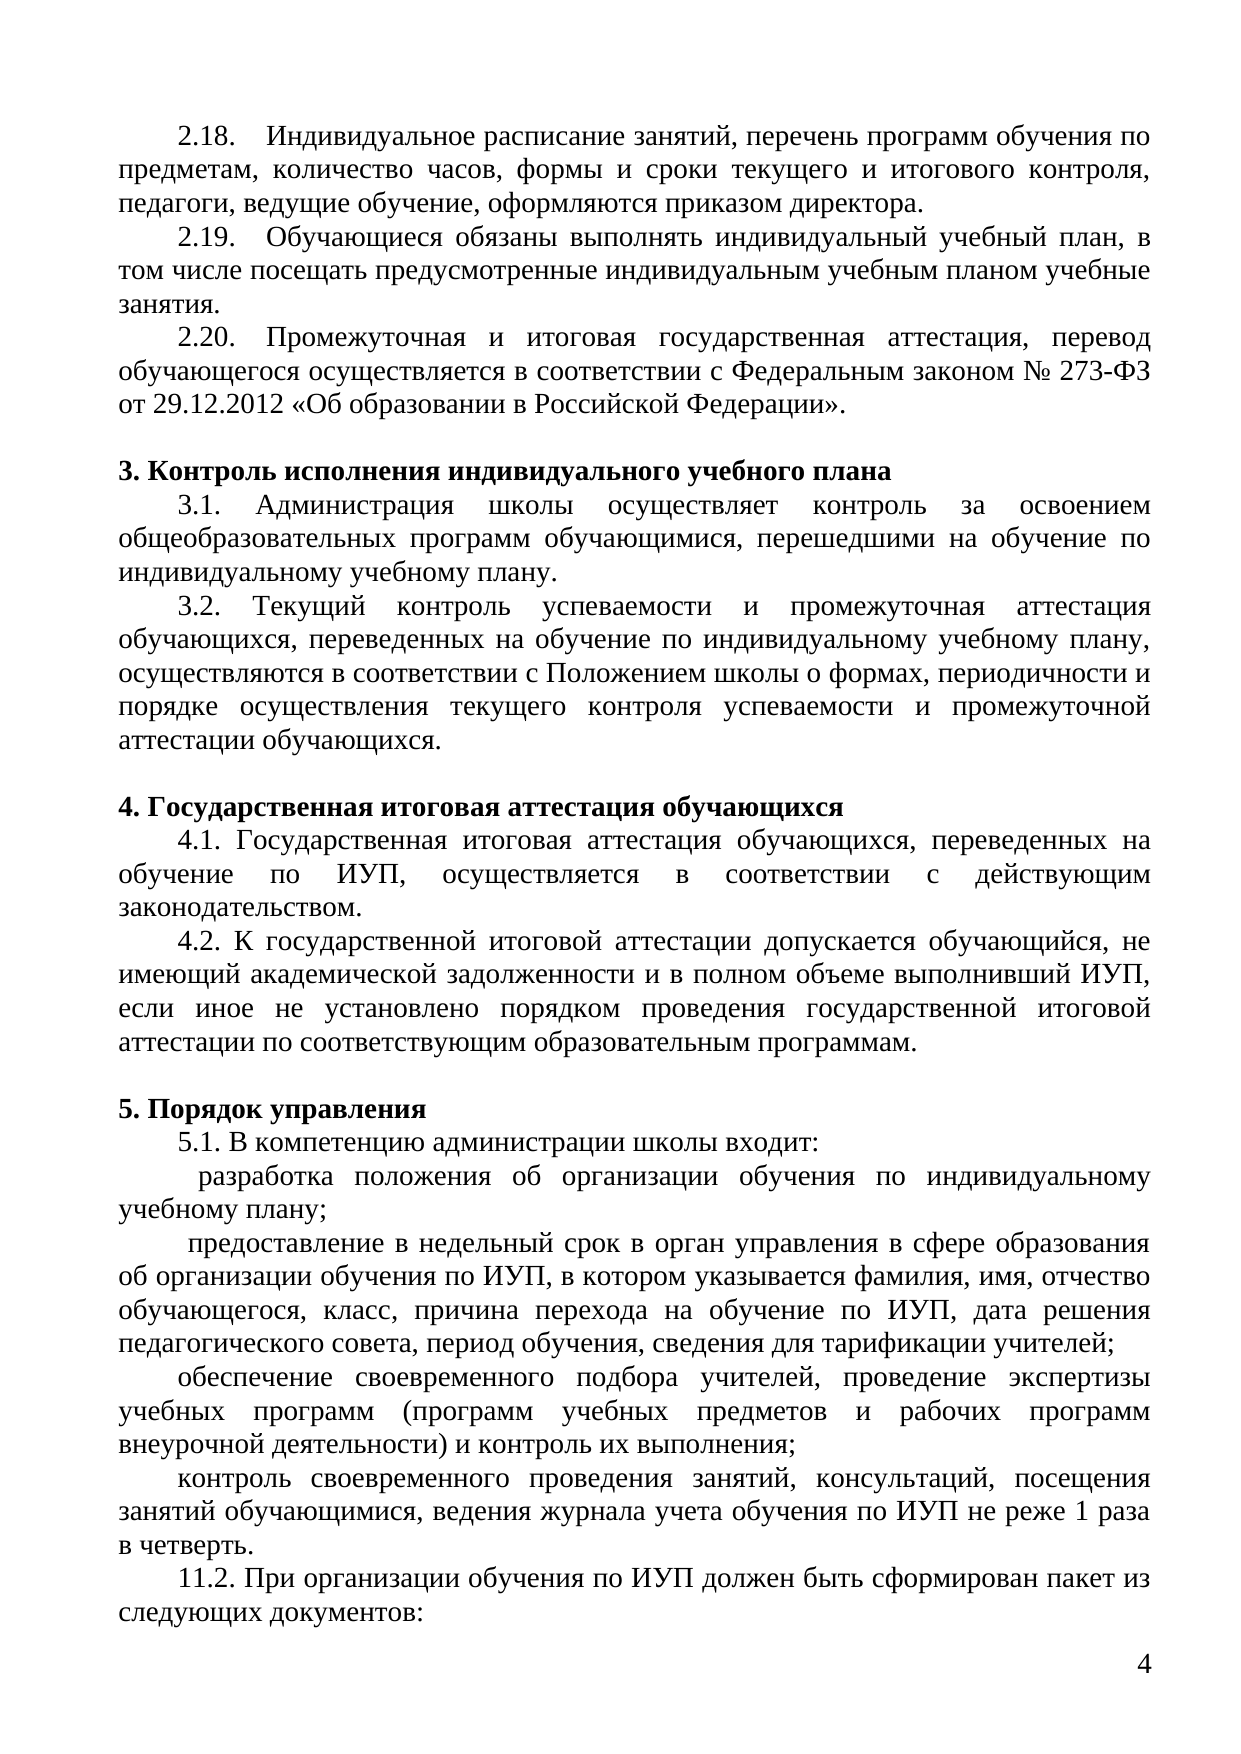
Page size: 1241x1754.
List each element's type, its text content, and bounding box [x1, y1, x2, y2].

text 11.2. При организации обучения по ИУП должен быть сформирован пакет из следующих документов: [118, 1560, 1152, 1627]
text 3. Контроль исполнения индивидуального учебного плана [118, 453, 1152, 487]
text 2.20. Промежуточная и итоговая государственная аттестация, перевод обучающегося осуществляется в соответствии с Федеральным законом № 273-ФЗ от 29.12.2012 «Об образовании в Российской Федерации». [118, 319, 1152, 420]
text 4. Государственная итоговая аттестация обучающихся [118, 789, 1152, 822]
text разработка положения об организации обучения по индивидуальному учебному плану; [118, 1158, 1152, 1225]
text обеспечение своевременного подбора учителей, проведение экспертизы учебных программ (программ учебных предметов и рабочих программ внеурочной деятельности) и контроль их выполнения; [118, 1359, 1152, 1460]
text контроль своевременного проведения занятий, консультаций, посещения занятий обучающимися, ведения журнала учета обучения по ИУП не реже 1 раза в четверть. [118, 1460, 1152, 1560]
text 2.18. Индивидуальное расписание занятий, перечень программ обучения по предметам, количество часов, формы и сроки текущего и итогового контроля, педагоги, ведущие обучение, оформляются приказом директора. [118, 118, 1152, 219]
text 2.19. Обучающиеся обязаны выполнять индивидуальный учебный план, в том числе посещать предусмотренные индивидуальным учебным планом учебные занятия. [118, 219, 1152, 319]
text 3.2. Текущий контроль успеваемости и промежуточная аттестация обучающихся, переведенных на обучение по индивидуальному учебному плану, осуществляются в соответствии с Положением школы о формах, периодичности и порядке осуществления текущего контроля успеваемости и промежуточной аттестации обучающихся. [118, 588, 1152, 755]
text 3.1. Администрация школы осуществляет контроль за освоением общеобразовательных программ обучающимися, перешедшими на обучение по индивидуальному учебному плану. [118, 487, 1152, 588]
text 4.2. К государственной итоговой аттестации допускается обучающийся, не имеющий академической задолженности и в полном объеме выполнивший ИУП, если иное не установлено порядком проведения государственной итоговой аттестации по соответствующим образовательным программам. [118, 923, 1152, 1057]
text 5.1. В компетенцию администрации школы входит: [118, 1124, 1152, 1158]
text 5. Порядок управления [118, 1091, 1152, 1124]
text 4.1. Государственная итоговая аттестация обучающихся, переведенных на обучение по ИУП, осуществляется в соответствии с действующим законодательством. [118, 822, 1152, 923]
text предоставление в недельный срок в орган управления в сфере образования об организации обучения по ИУП, в котором указывается фамилия, имя, отчество обучающегося, класс, причина перехода на обучение по ИУП, дата решения педагогического совета, период обучения, сведения для тарификации учителей; [118, 1225, 1152, 1359]
